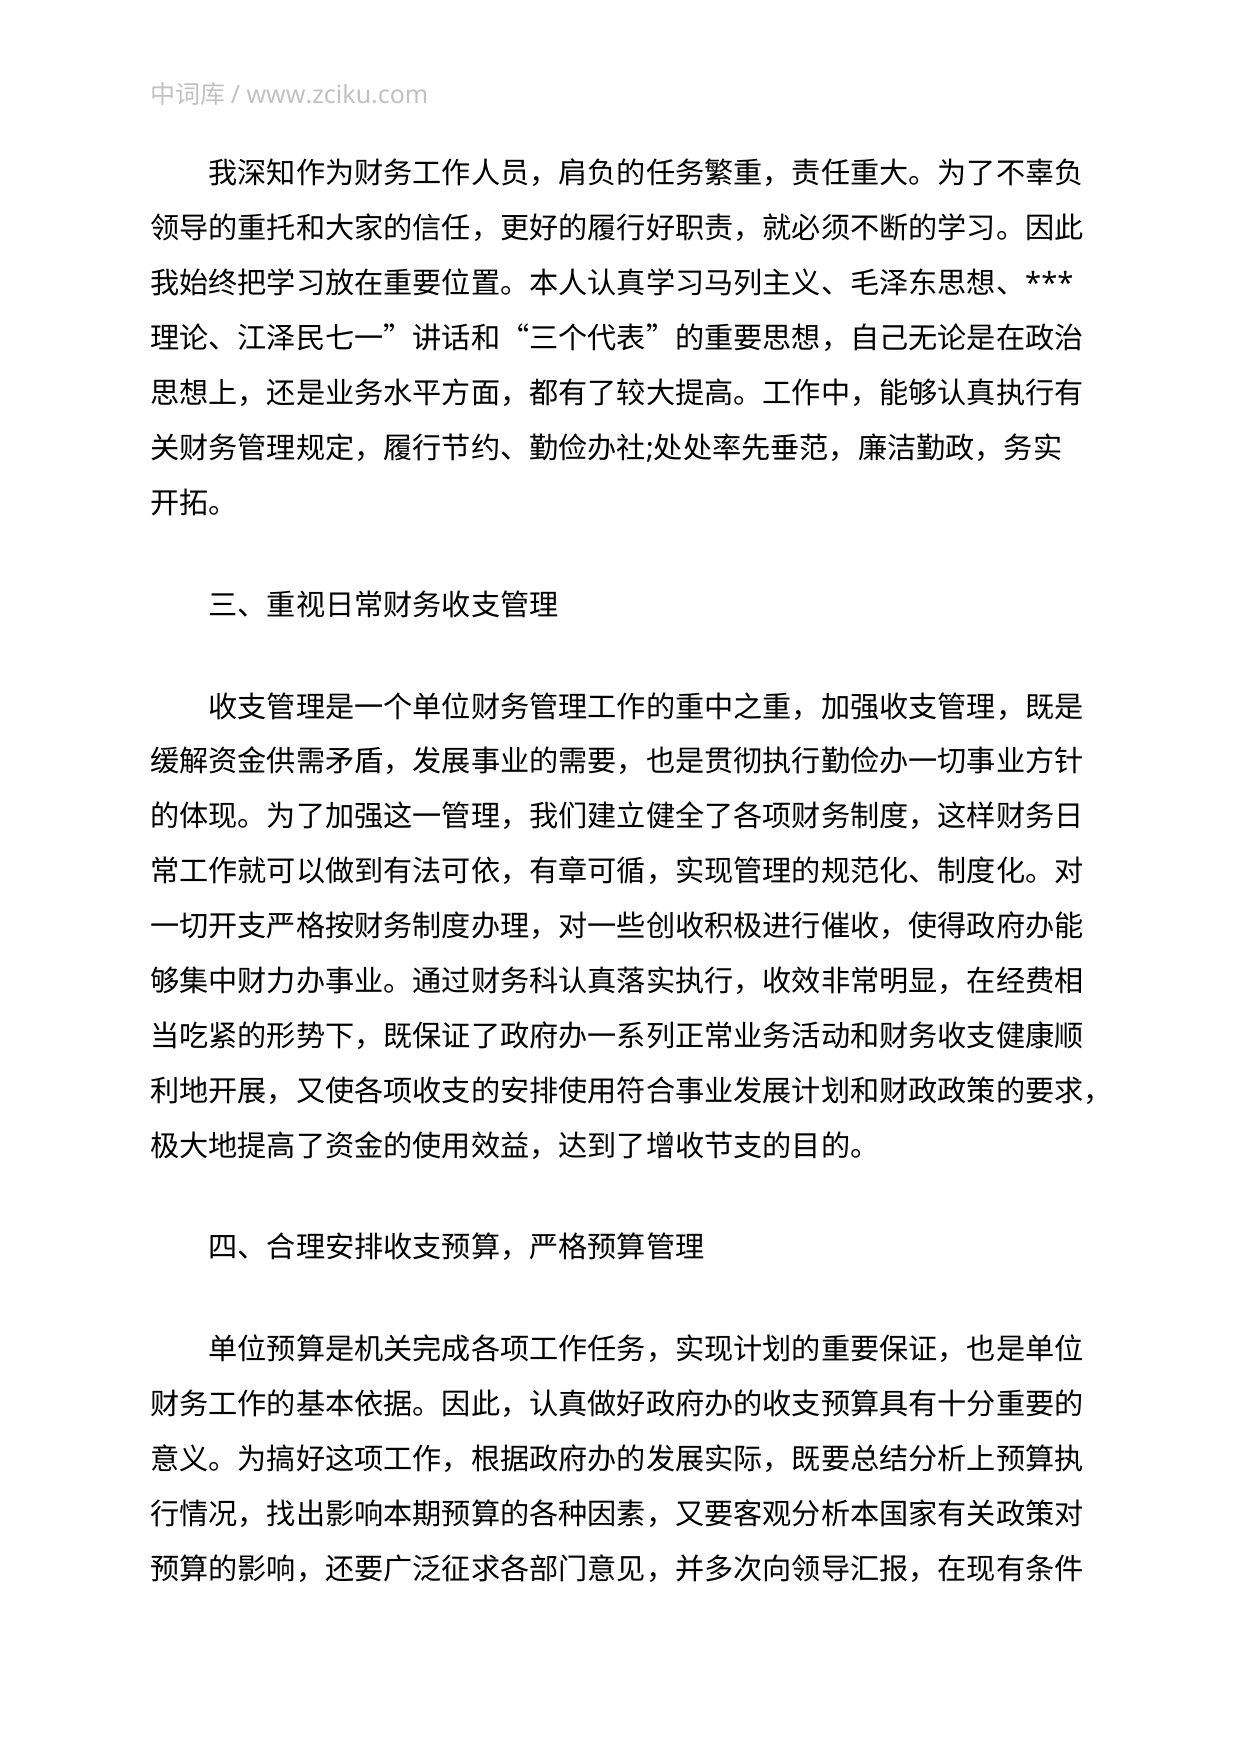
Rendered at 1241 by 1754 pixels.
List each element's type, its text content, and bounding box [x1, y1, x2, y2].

text 收支管理是一个单位财务管理工作的重中之重，加强收支管理，既是缓解资金供需矛盾，发展事业的需要，也是贯彻执行勤俭办一切事业方针的体现。为了加强这一管理，我们建立健全了各项财务制度，这样财务日常工作就可以做到有法可依，有章可循，实现管理的规范化、制度化。对一切开支严格按财务制度办理，对一些创收积极进行催收，使得政府办能够集中财力办事业。通过财务科认真落实执行，收效非常明显，在经费相当吃紧的形势下，既保证了政府办一系列正常业务活动和财务收支健康顺利地开展，又使各项收支的安排使用符合事业发展计划和财政政策的要求，极大地提高了资金的使用效益，达到了增收节支的目的。 [150, 683, 1090, 1164]
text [150, 1326, 1090, 1588]
text 四、合理安排收支预算，严格预算管理 [150, 1224, 1090, 1266]
text 三、重视日常财务收支管理 [150, 581, 1090, 624]
text 我深知作为财务工作人员，肩负的任务繁重，责任重大。为了不辜负领导的重托和大家的信任，更好的履行好职责，就必须不断的学习。因此我始终把学习放在重要位置。本人认真学习马列主义、毛泽东思想、***理论、江泽民七一”讲话和“三个代表”的重要思想，自己无论是在政治思想上，还是业务水平方面，都有了较大提高。工作中，能够认真执行有关财务管理规定，履行节约、勤俭办社;处处率先垂范，廉洁勤政，务实开拓。 [150, 150, 1090, 522]
